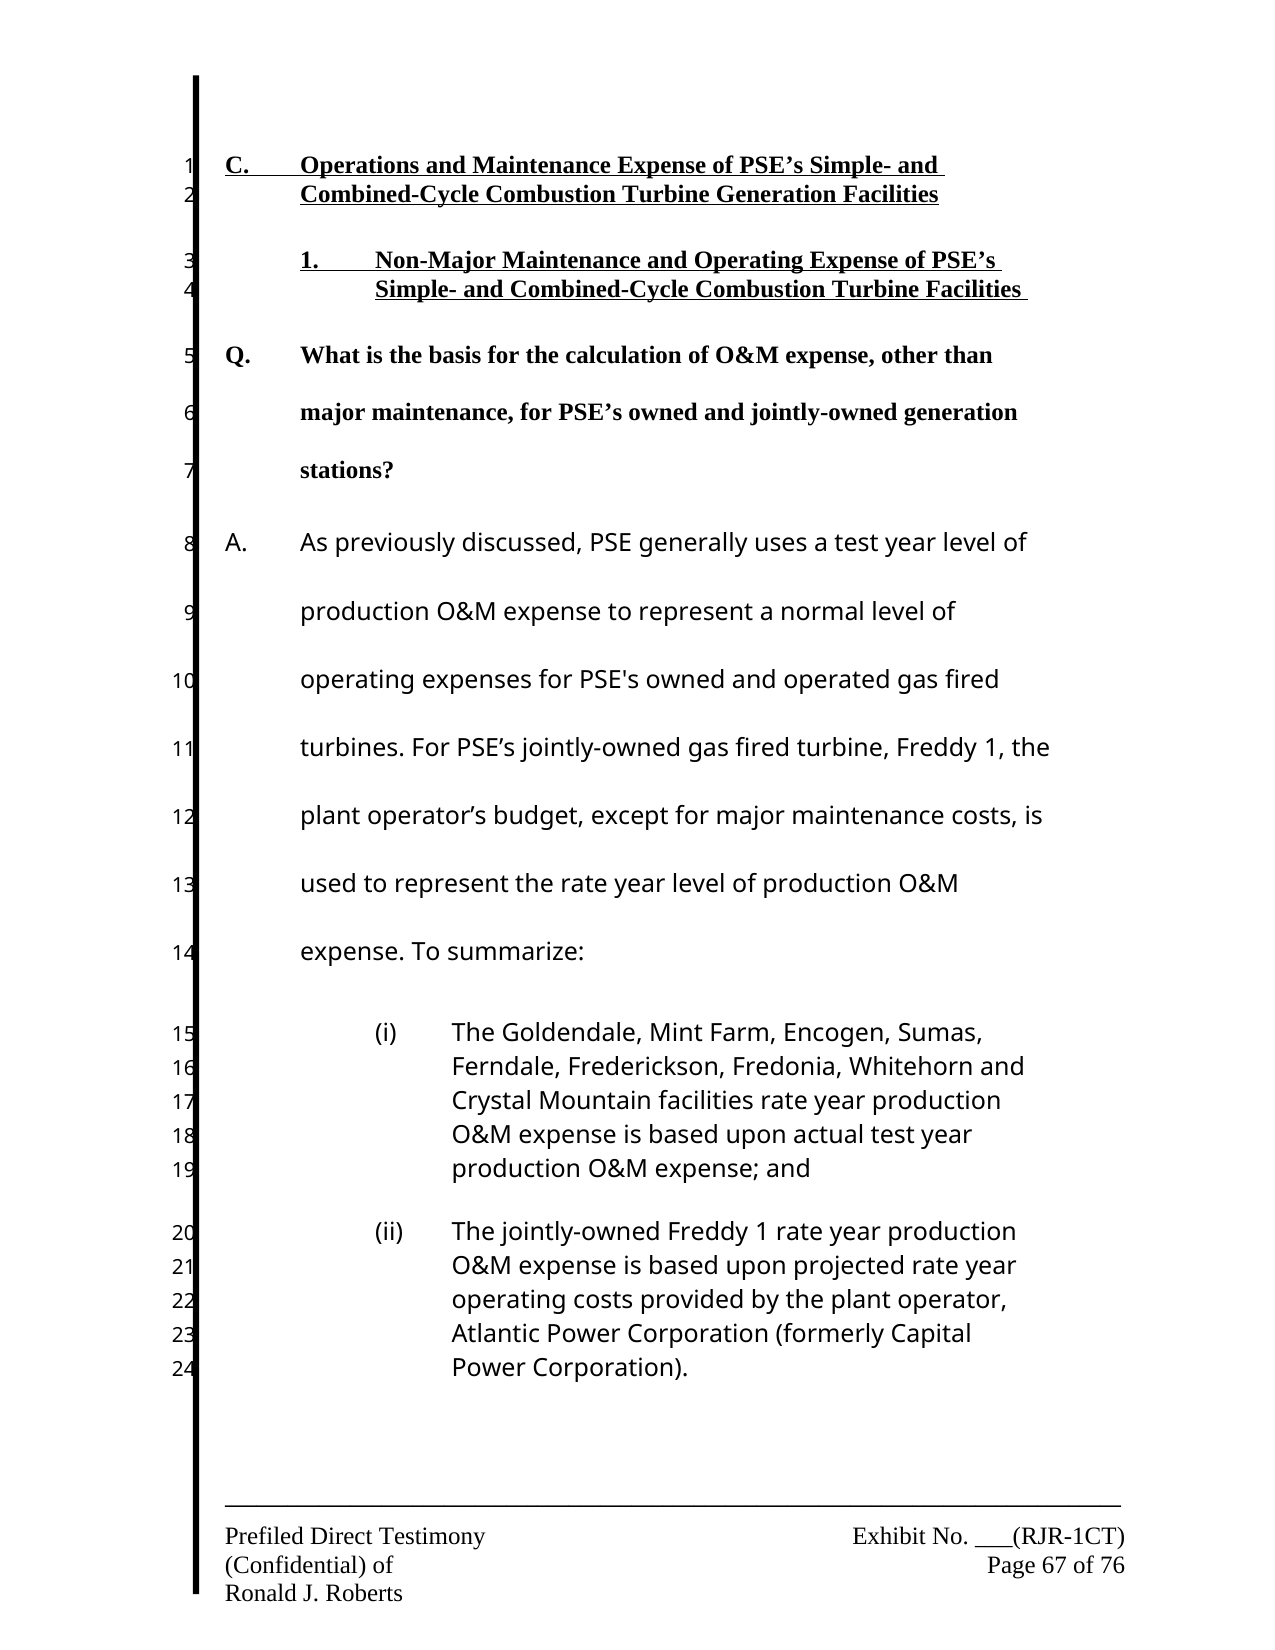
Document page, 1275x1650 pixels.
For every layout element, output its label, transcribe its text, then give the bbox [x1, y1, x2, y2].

text A. As previously discussed, PSE generally uses a test year level of production O&M expense to represent a normal level of operating expenses for PSE's owned and operated gas fired turbines. For PSE’s jointly-owned gas fired turbine, Freddy 1, the plant operator’s budget, except for major maintenance costs, is used to represent the rate year level of production O&M expense. To summarize: [225, 525, 1050, 968]
text (i) The Goldendale, Mint Farm, Encogen, Sumas, Ferndale, Frederickson, Fredonia, Whitehorn and Crystal Mountain facilities rate year production O&M expense is based upon actual test year production O&M expense; and [375, 1014, 1050, 1185]
text (ii) The jointly-owned Freddy 1 rate year production O&M expense is based upon projected rate year operating costs provided by the plant operator, Atlantic Power Corporation (formerly Capital Power Corporation). [375, 1214, 1050, 1384]
text Q. What is the basis for the calculation of O&M expense, other than major maintenance, for PSE’s owned and jointly-owned generation stations? [225, 340, 1050, 484]
subtitle C. Operations and Maintenance Expense of PSE’s Simple- and Combined-Cycle Combustion Turbine Generation Facilities [225, 150, 1050, 207]
subtitle 1. Non-Major Maintenance and Operating Expense of PSE’s Simple- and Combined-Cycle Combustion Turbine Facilities [300, 245, 1050, 302]
